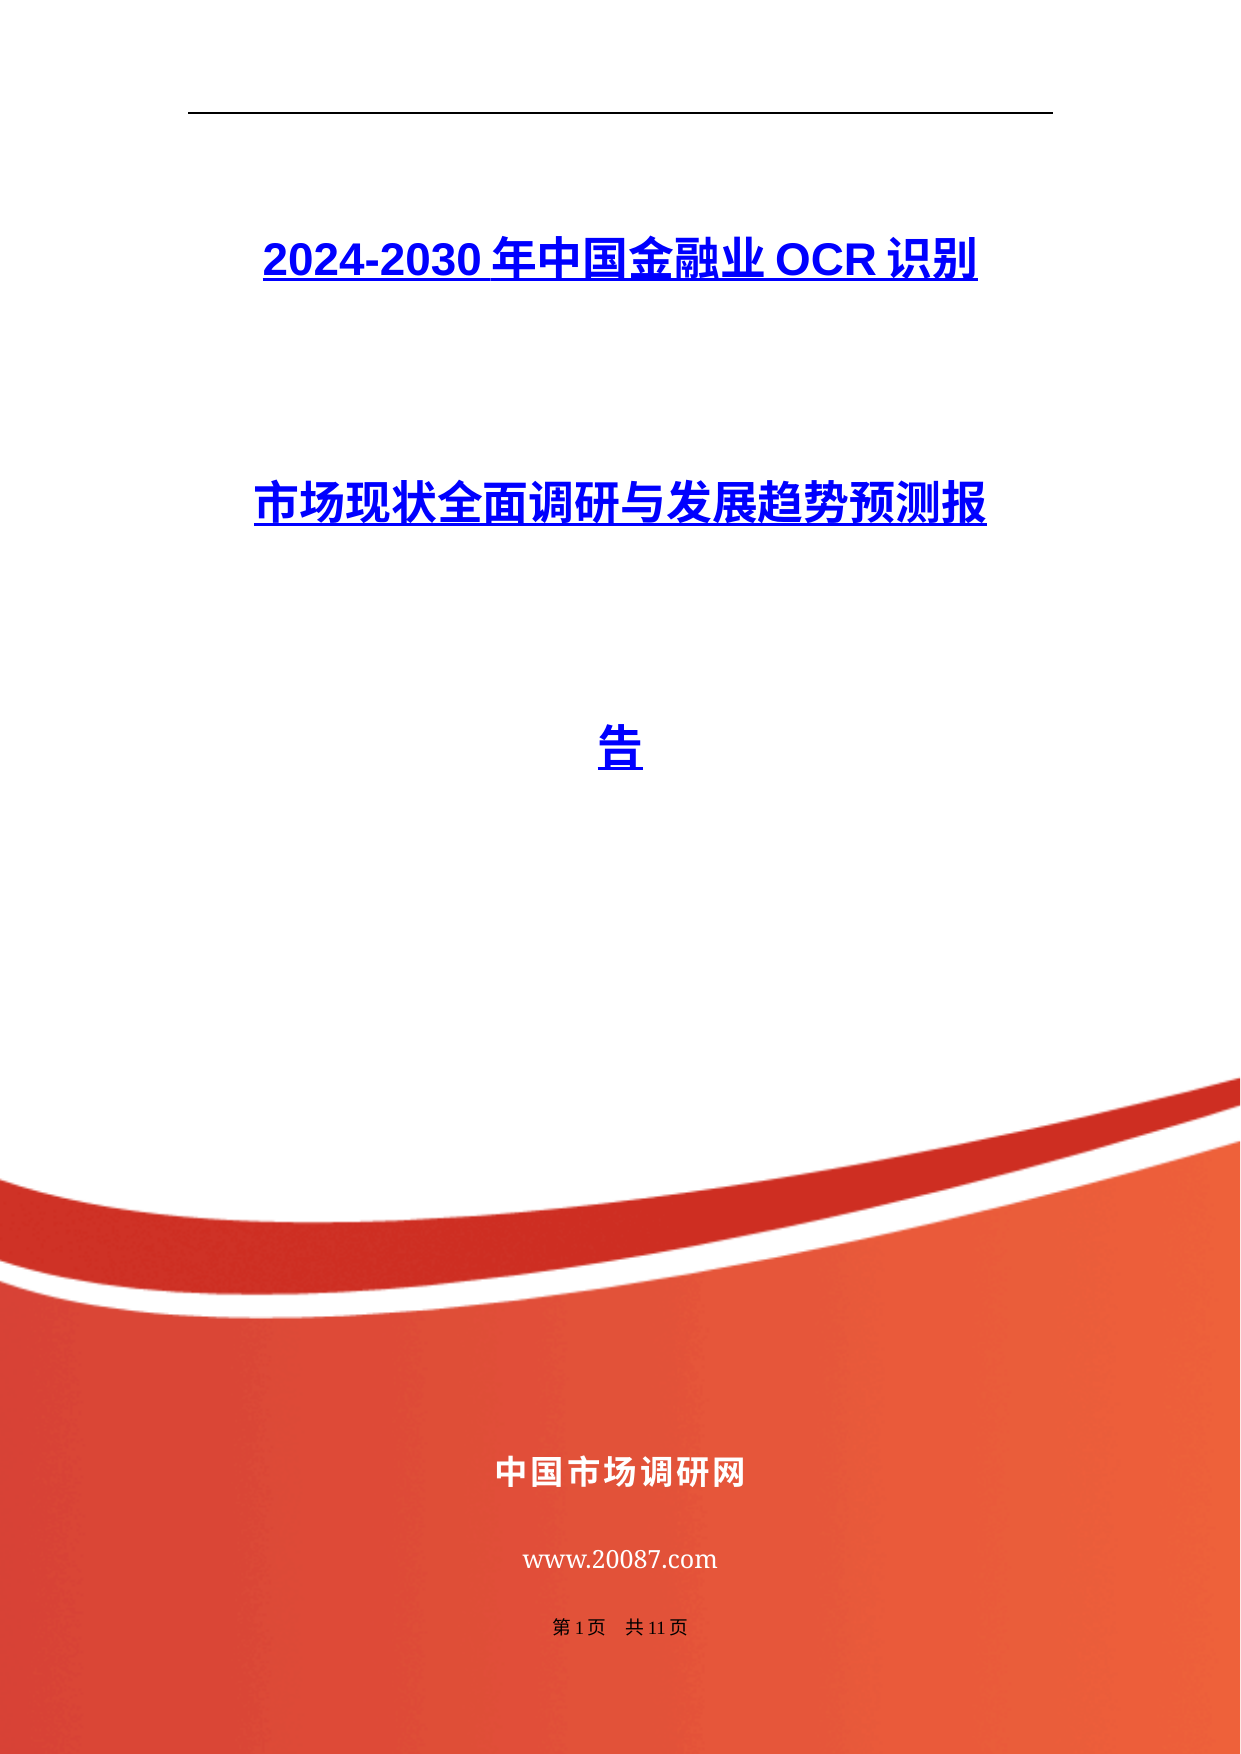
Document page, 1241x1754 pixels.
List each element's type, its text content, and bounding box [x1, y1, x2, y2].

subtitle 中国市场调研网 [187, 1437, 1053, 1502]
table_header 2024-2030年中国金融业OCR识别市场现状全面调研与发展趋势预测报告 [188, 207, 1053, 871]
picture [0, 1006, 1241, 1754]
text www.20087.com [187, 1526, 1053, 1591]
